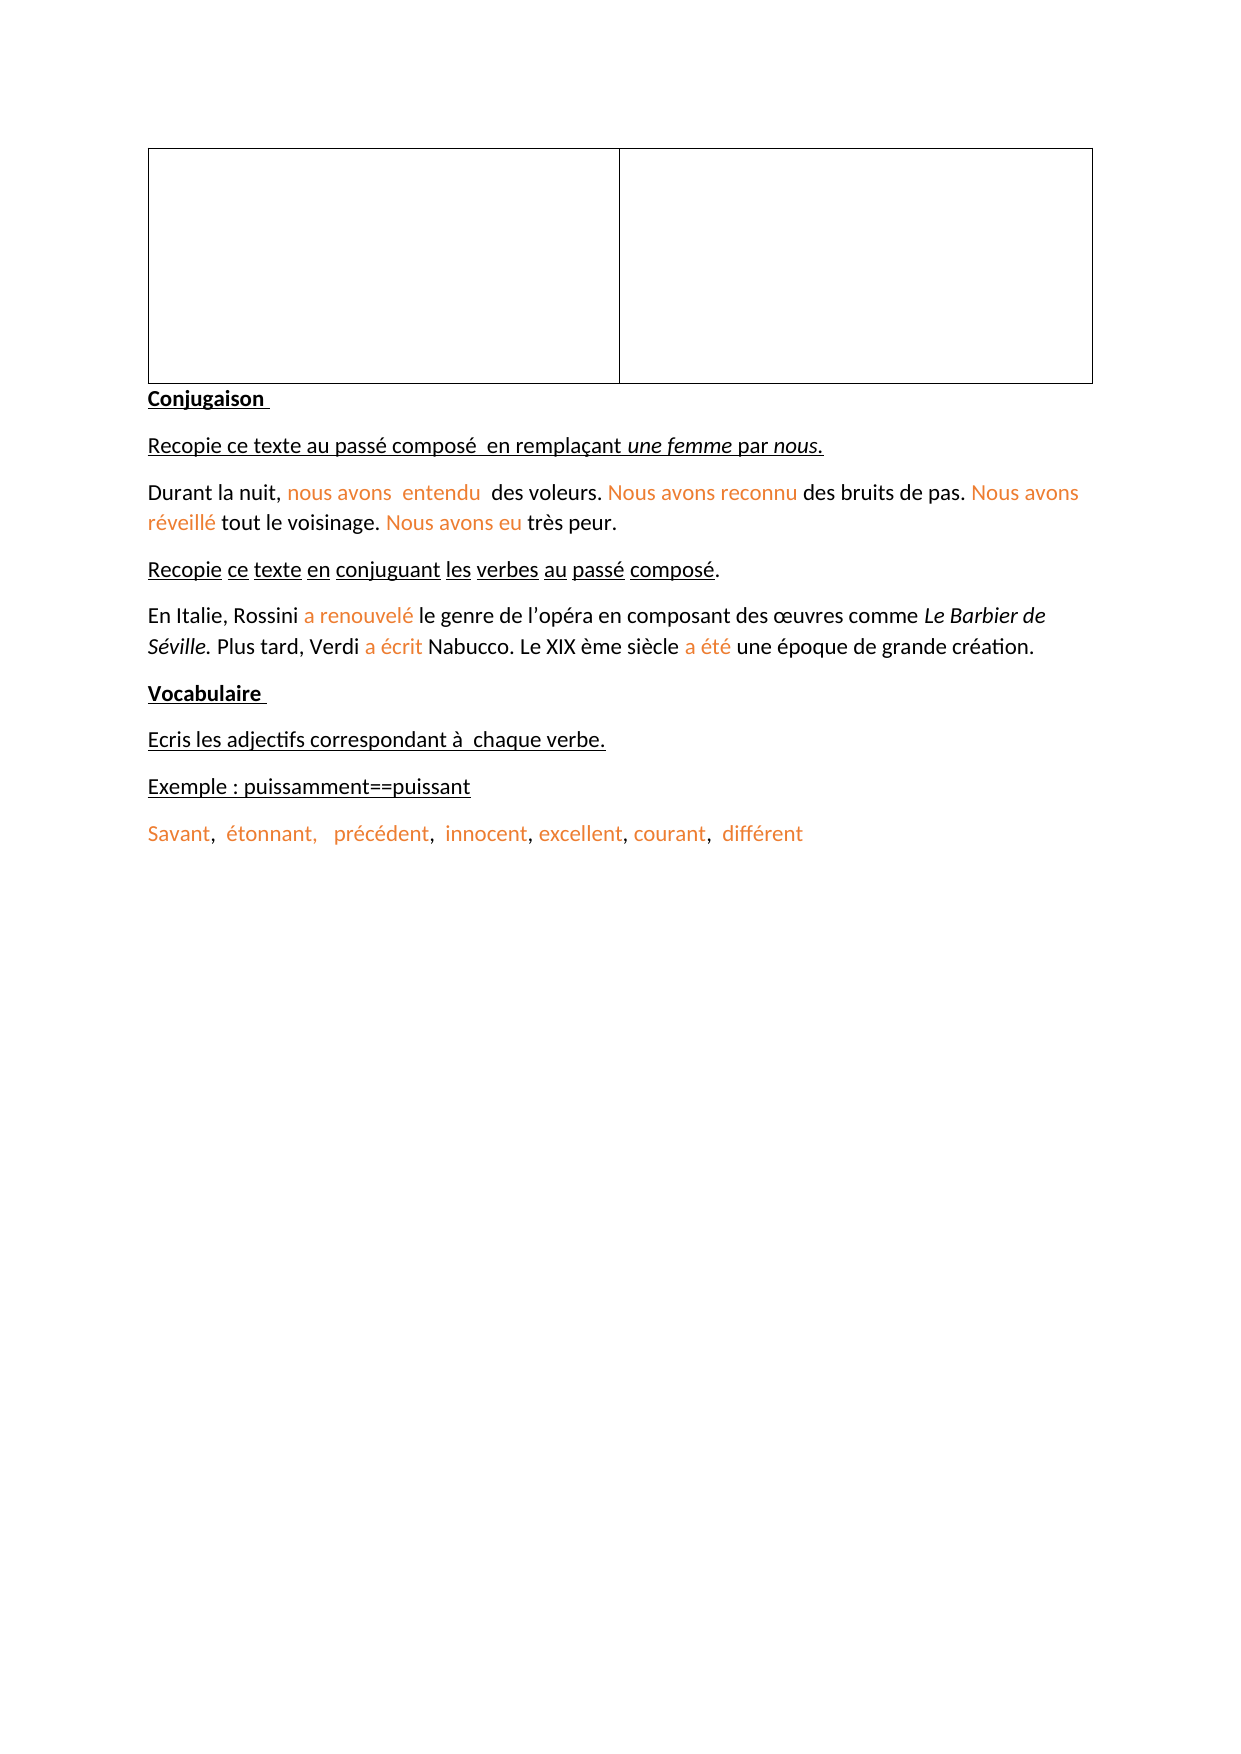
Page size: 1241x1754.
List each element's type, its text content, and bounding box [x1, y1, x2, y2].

text Recopie ce texte en conjuguant les verbes au passé composé. [148, 555, 1093, 583]
text Exemple : puissamment==puissant [148, 772, 1093, 801]
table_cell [620, 149, 1092, 383]
text Conjugaison [148, 384, 1093, 412]
text Savant, étonnant, précédent, innocent, excellent, courant, différent [148, 819, 1093, 847]
text Recopie ce texte au passé composé en remplaçant une femme par nous. [148, 431, 1093, 459]
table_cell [149, 149, 619, 383]
text Ecris les adjectifs correspondant à chaque verbe. [148, 726, 1093, 754]
text Durant la nuit, nous avons entendu des voleurs. Nous avons reconnu des bruits de pas. Nous avons réveillé tout le voisinage. Nous avons eu très peur. [148, 478, 1093, 536]
text Vocabulaire [148, 679, 1093, 707]
text En Italie, Rossini a renouvelé le genre de l’opéra en composant des œuvres comme Le Barbier de Séville. Plus tard, Verdi a écrit Nabucco. Le XIX ème siècle a été une époque de grande création. [148, 602, 1093, 660]
